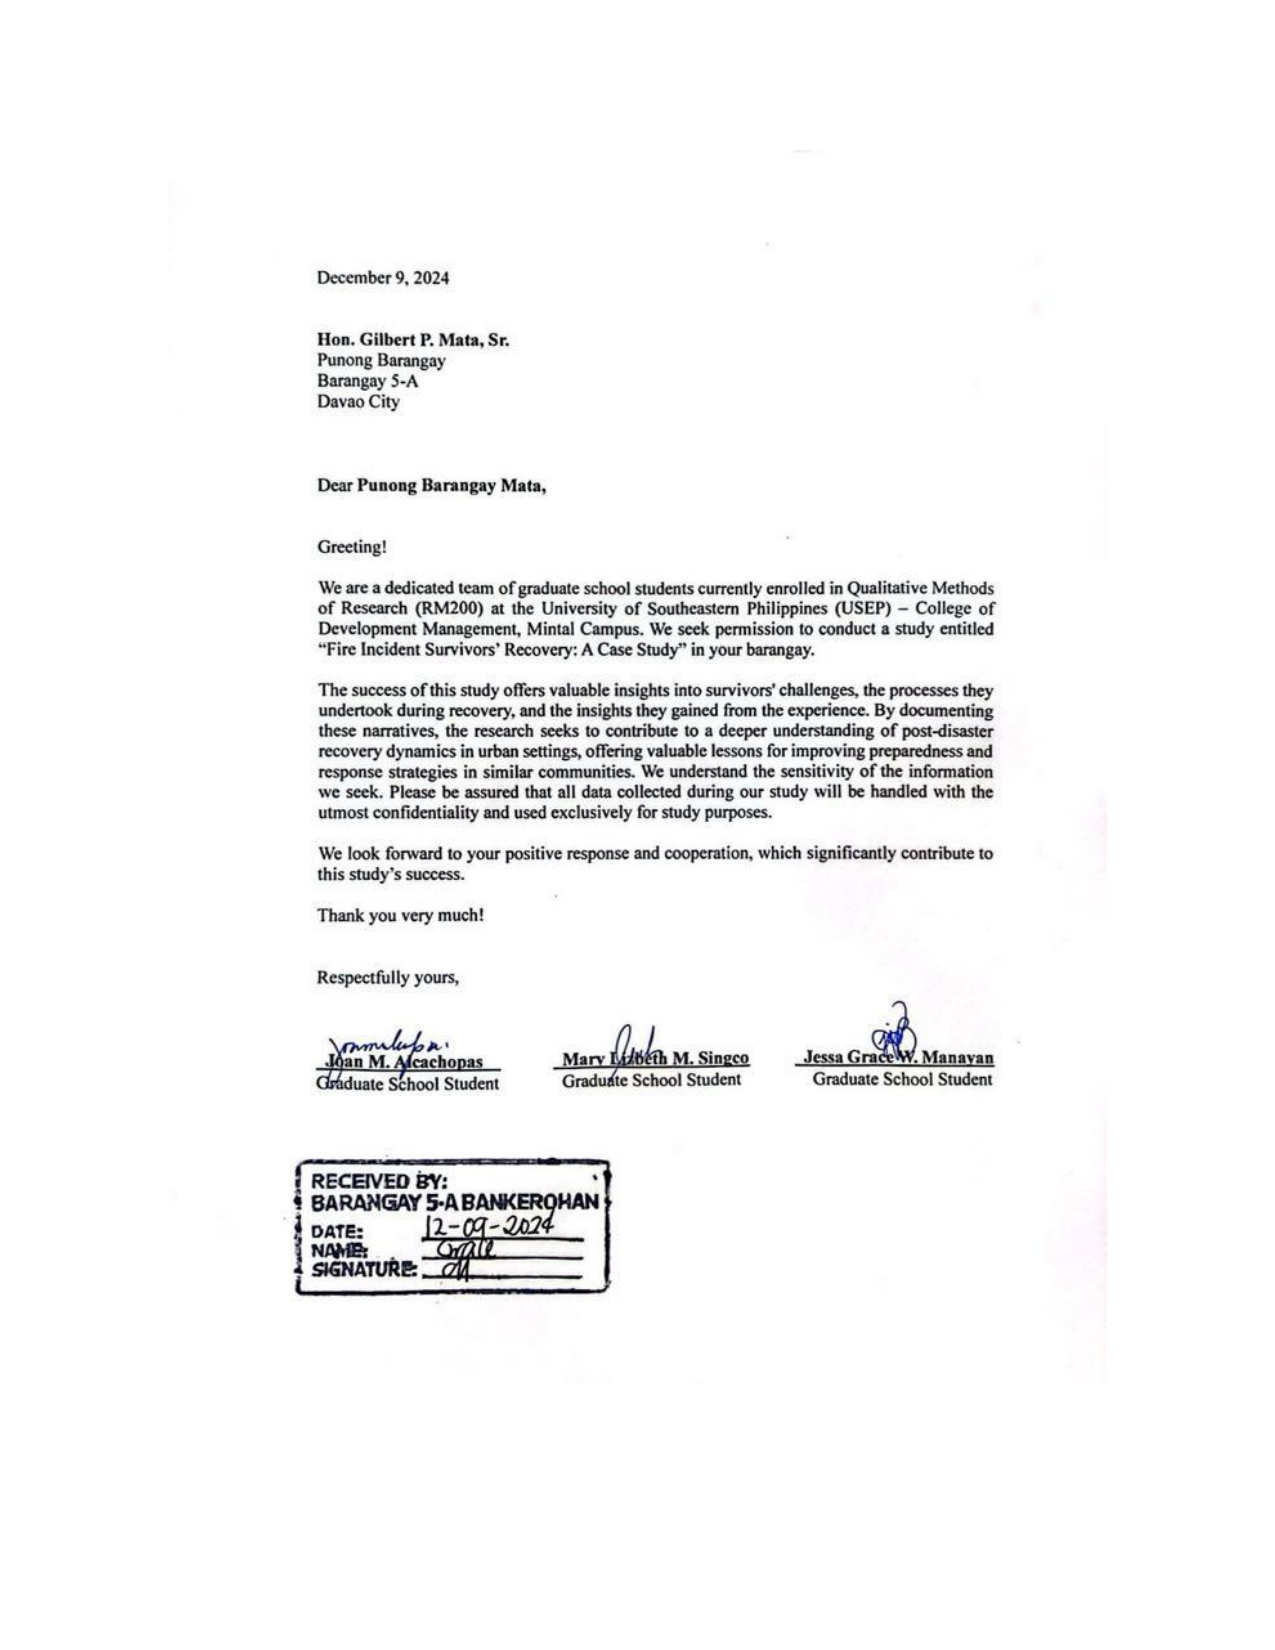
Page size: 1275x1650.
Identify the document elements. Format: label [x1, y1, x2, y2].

picture [167, 150, 1108, 1384]
